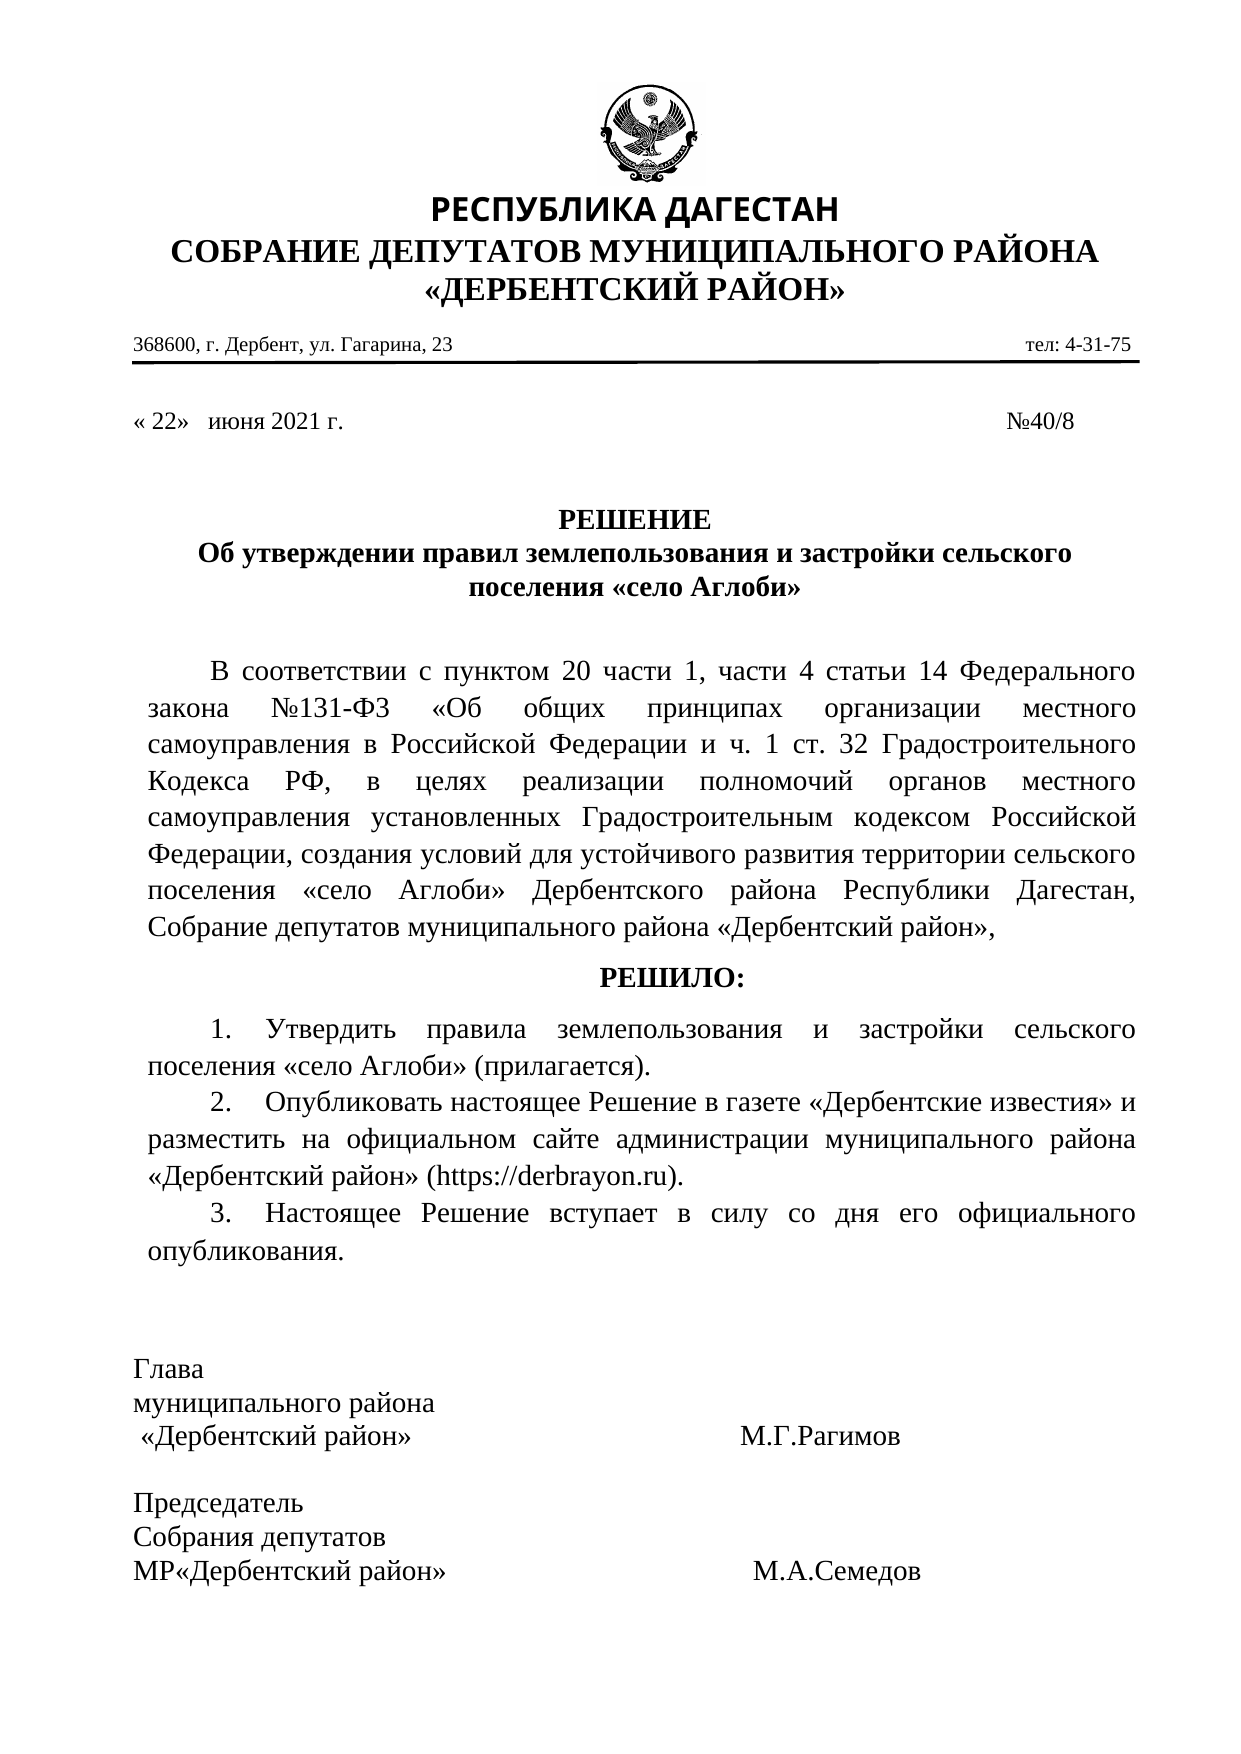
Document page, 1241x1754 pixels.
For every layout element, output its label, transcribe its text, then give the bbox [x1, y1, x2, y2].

list Настоящее Решение вступает в силу со дня его официального опубликования. [147, 1195, 1137, 1266]
text поселения «село Аглоби» [133, 569, 1137, 602]
text Об утверждении правил землепользования и застройки сельского [133, 535, 1137, 569]
text Председатель [133, 1486, 1137, 1519]
text РЕШИЛО: [133, 960, 1137, 993]
list Утвердить правила землепользования и застройки сельского поселения «село Аглоби» (прилагается). [147, 1011, 1137, 1081]
text РЕСПУБЛИКА ДАГЕСТАН [133, 186, 1137, 231]
text Глава [133, 1351, 1137, 1385]
text муниципального района [133, 1385, 1137, 1418]
subtitle 368600, г. Дербент, ул. Гагарина, 23 тел: 4-31-75 [133, 332, 1137, 356]
text В соответствии с пунктом 20 части 1, части 4 статьи 14 Федерального закона №131-Ф3 «Об общих принципах организации местного самоуправления в Российской Федерации и ч. 1 ст. 32 Градостроительного Кодекса РФ, в целях реализации полномочий органов местного самоуправления установленных Градостроительным кодексом Российской Федерации, создания условий для устойчивого развития территории сельского поселения «село Аглоби» Дербентского района Республики Дагестан, Собрание депутатов муниципального района «Дербентский район», [147, 653, 1137, 942]
subtitle СОБРАНИЕ ДЕПУТАТОВ МУНИЦИПАЛЬНОГО РАЙОНА «ДЕРБЕНТСКИЙ РАЙОН» [133, 231, 1137, 308]
text РЕШЕНИЕ [133, 502, 1137, 535]
text « 22» июня 2021 г. №40/8 [133, 406, 1137, 435]
text Собрания депутатов [133, 1519, 1137, 1553]
list Опубликовать настоящее Решение в газете «Дербентские известия» и разместить на официальном сайте администрации муниципального района «Дербентский район» (https://derbrayon.ru). [147, 1084, 1137, 1192]
picture [596, 82, 707, 186]
text МР«Дербентский район» М.А.Семедов [133, 1553, 1137, 1586]
text «Дербентский район» М.Г.Рагимов [133, 1418, 1137, 1452]
